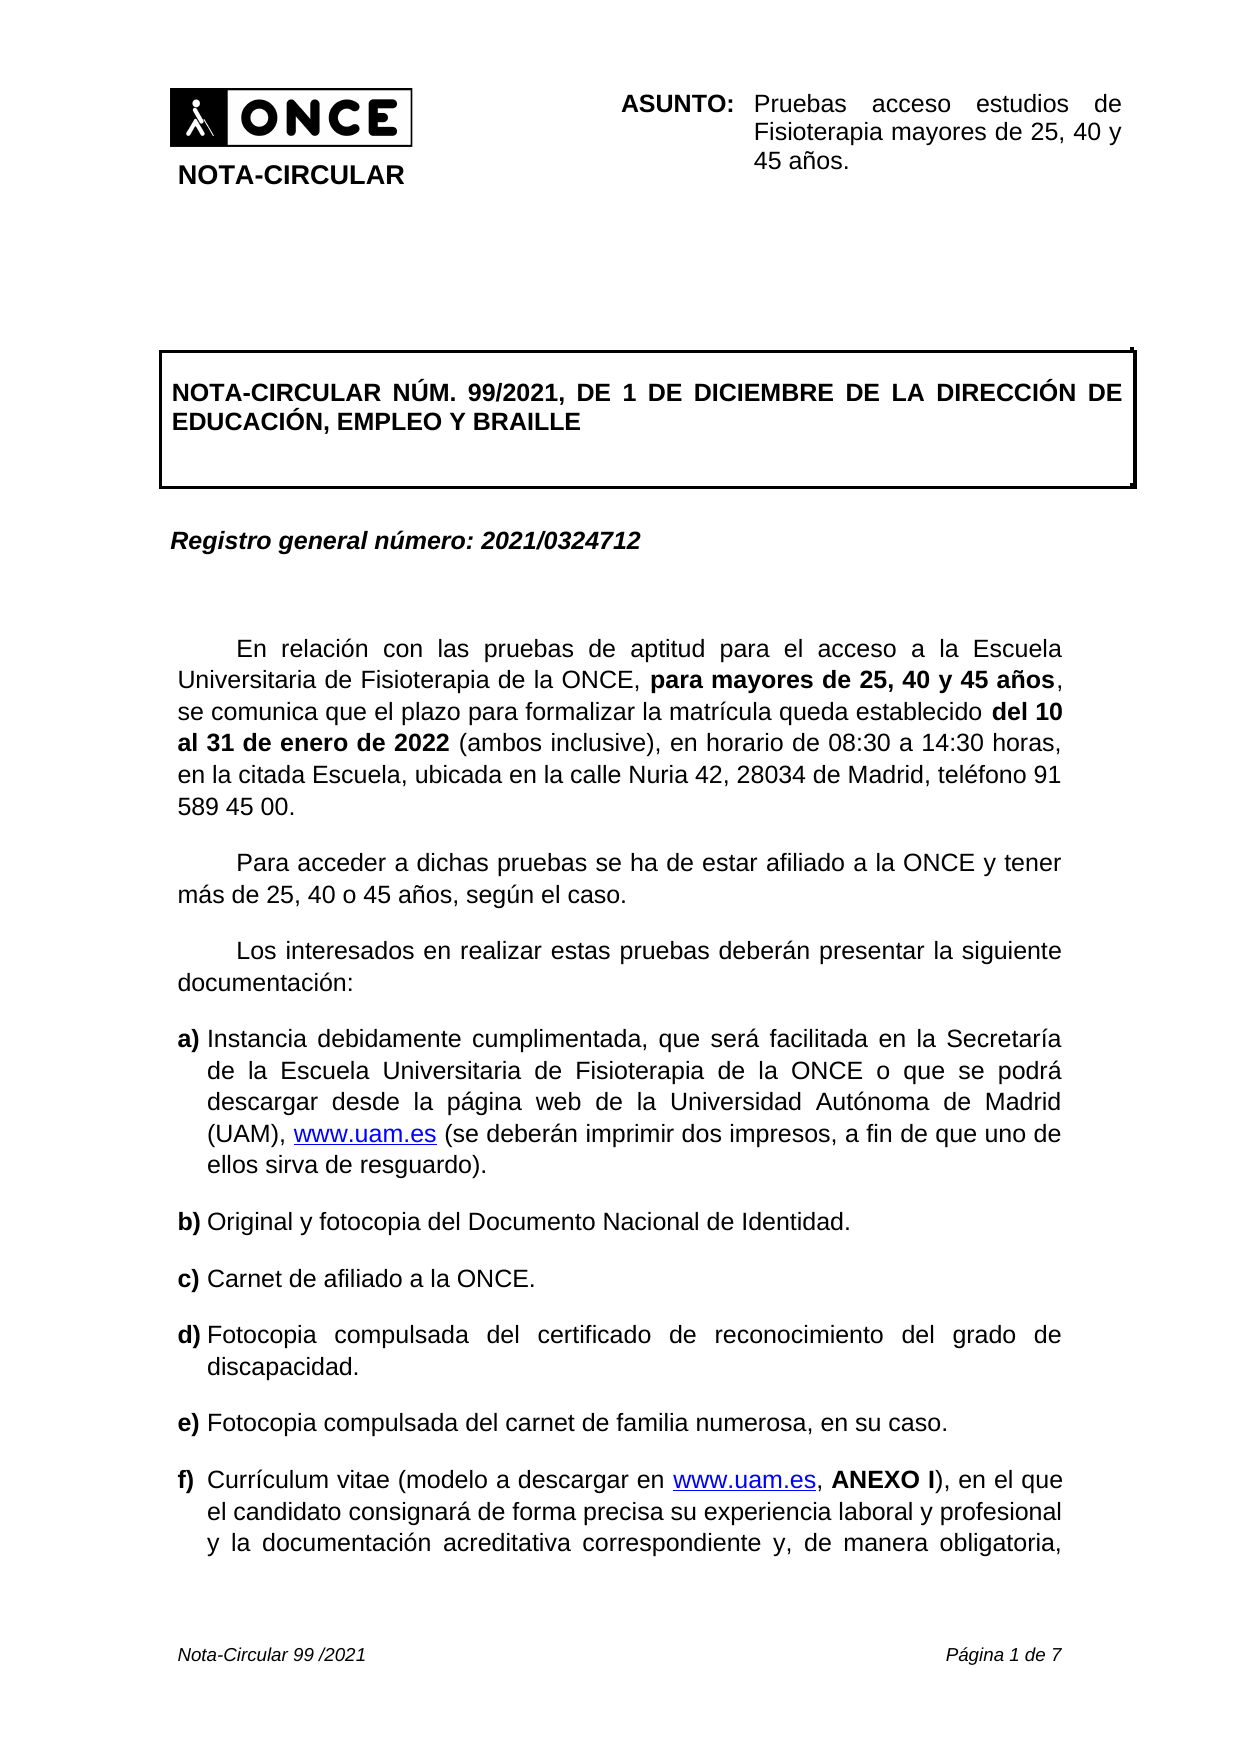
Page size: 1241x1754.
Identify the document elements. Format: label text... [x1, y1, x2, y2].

list Carnet de afiliado a la ONCE. [177, 1264, 1063, 1292]
list Fotocopia compulsada del carnet de familia numerosa, en su caso. [177, 1408, 1063, 1437]
list Original y fotocopia del Documento Nacional de Identidad. [177, 1207, 1063, 1236]
list Instancia debidamente cumplimentada, que será facilitada en la Secretaría de la Escuela Universitaria de Fisioterapia de la ONCE o que se podrá descargar desde la página web de la Universidad Autónoma de Madrid (UAM), www.uam.es (se deberán imprimir dos impresos, a fin de que uno de ellos sirva de resguardo). [177, 1024, 1063, 1179]
text En relación con las pruebas de aptitud para el acceso a la Escuela Universitaria de Fisioterapia de la ONCE, para mayores de 25, 40 y 45 años, se comunica que el plazo para formalizar la matrícula queda establecido del 10 al 31 de enero de 2022 (ambos inclusive), en horario de 08:30 a 14:30 horas, en la citada Escuela, ubicada en la calle Nuria 42, 28034 de Madrid, teléfono 91 589 45 00. [177, 634, 1063, 820]
text Para acceder a dichas pruebas se ha de estar afiliado a la ONCE y tener más de 25, 40 o 45 años, según el caso. [177, 848, 1063, 908]
picture [170, 88, 413, 147]
list Fotocopia compulsada del certificado de reconocimiento del grado de discapacidad. [177, 1320, 1063, 1381]
text Los interesados en realizar estas pruebas deberán presentar la siguiente documentación: [177, 936, 1063, 996]
